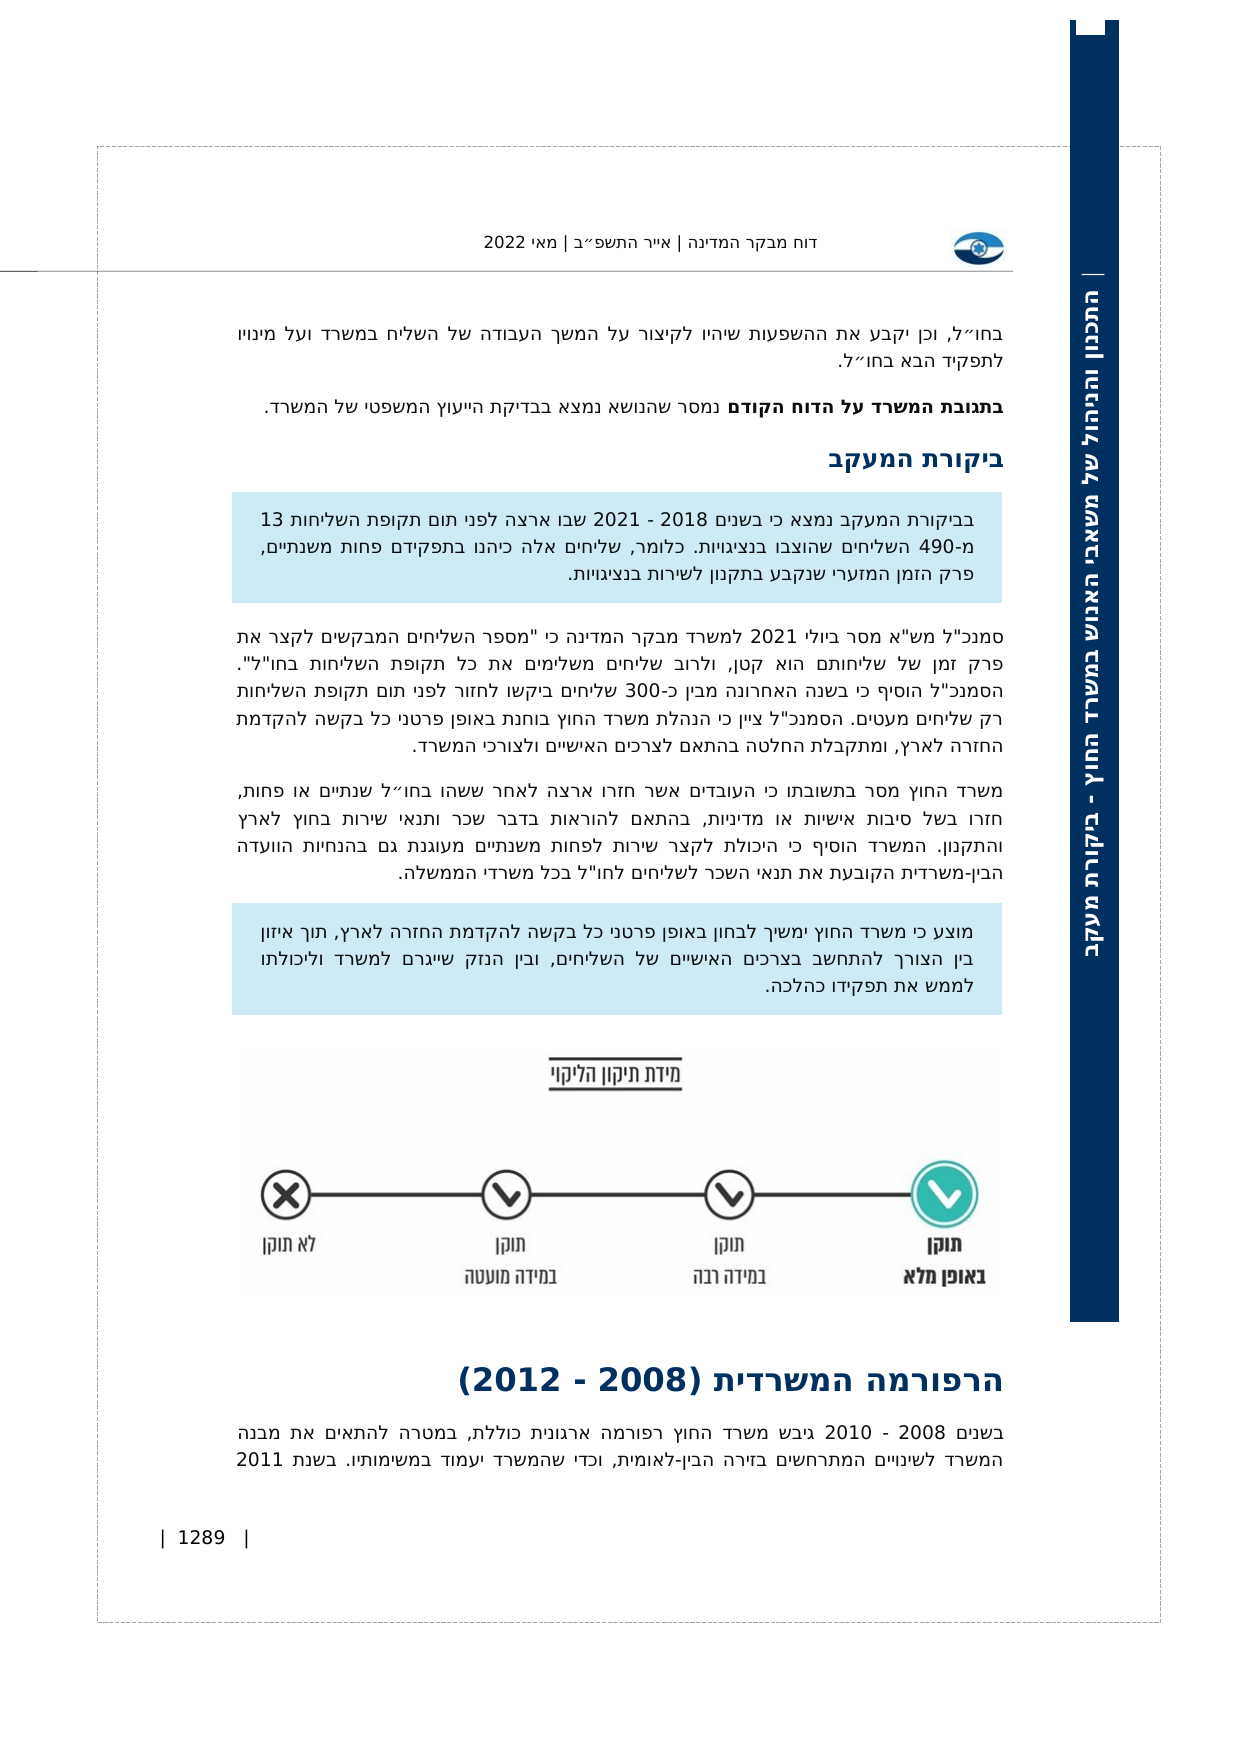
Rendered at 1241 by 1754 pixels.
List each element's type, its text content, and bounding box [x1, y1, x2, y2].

text משרד החוץ מסר בתשובתו כי העובדים אשר חזרו ארצה לאחר ששהו בחו״ל שנתיים או פחות, חזרו בשל סיבות אישיות או מדיניות, בהתאם להוראות בדבר שכר ותנאי שירות בחוץ לארץ והתקנון. המשרד הוסיף כי היכולת לקצר שירות לפחות משנתיים מעוגנת גם בהנחיות הוועדה הבין-משרדית הקובעת את תנאי השכר לשליחים לחו"ל בכל משרדי הממשלה. [236, 776, 1004, 884]
text סמנכ"ל מש"א מסר ביולי 2021 למשרד מבקר המדינה כי "מספר השליחים המבקשים לקצר את פרק זמן של שליחותם הוא קטן, ולרוב שליחים משלימים את כל תקופת השליחות בחו"ל". הסמנכ"ל הוסיף כי בשנה האחרונה מבין כ-300 שליחים ביקשו לחזור לפני תום תקופת השליחות רק שליחים מעטים. הסמנכ"ל ציין כי הנהלת משרד החוץ בוחנת באופן פרטני כל בקשה להקדמת החזרה לארץ, ומתקבלת החלטה בהתאם לצרכים האישיים ולצורכי המשרד. [236, 622, 1004, 757]
text מוצע כי משרד החוץ ימשיך לבחון באופן פרטני כל בקשה להקדמת החזרה לארץ, תוך איזון בין הצורך להתחשב בצרכים האישיים של השליחים, ובין הנזק שייגרם למשרד וליכולתו לממש את תפקידו כהלכה. [237, 908, 997, 1010]
picture [950, 228, 1007, 268]
text בתגובת המשרד על הדוח הקודם נמסר שהנושא נמצא בבדיקת הייעוץ המשפטי של המשרד. [236, 392, 1004, 419]
text בביקורת המעקב נמצא כי בשנים 2018 - 2021 שבו ארצה לפני תום תקופת השליחות 13 מ-490 השליחים שהוצבו בנציגויות. כלומר, שליחים אלה כיהנו בתפקידם פחות משנתיים, פרק הזמן המזערי שנקבע בתקנון לשירות בנציגויות. [237, 497, 997, 599]
text ביקורת המעקב [236, 444, 1004, 473]
picture [242, 1053, 999, 1291]
text הרפורמה המשרדית (2008 - 2012) [236, 1361, 1004, 1399]
